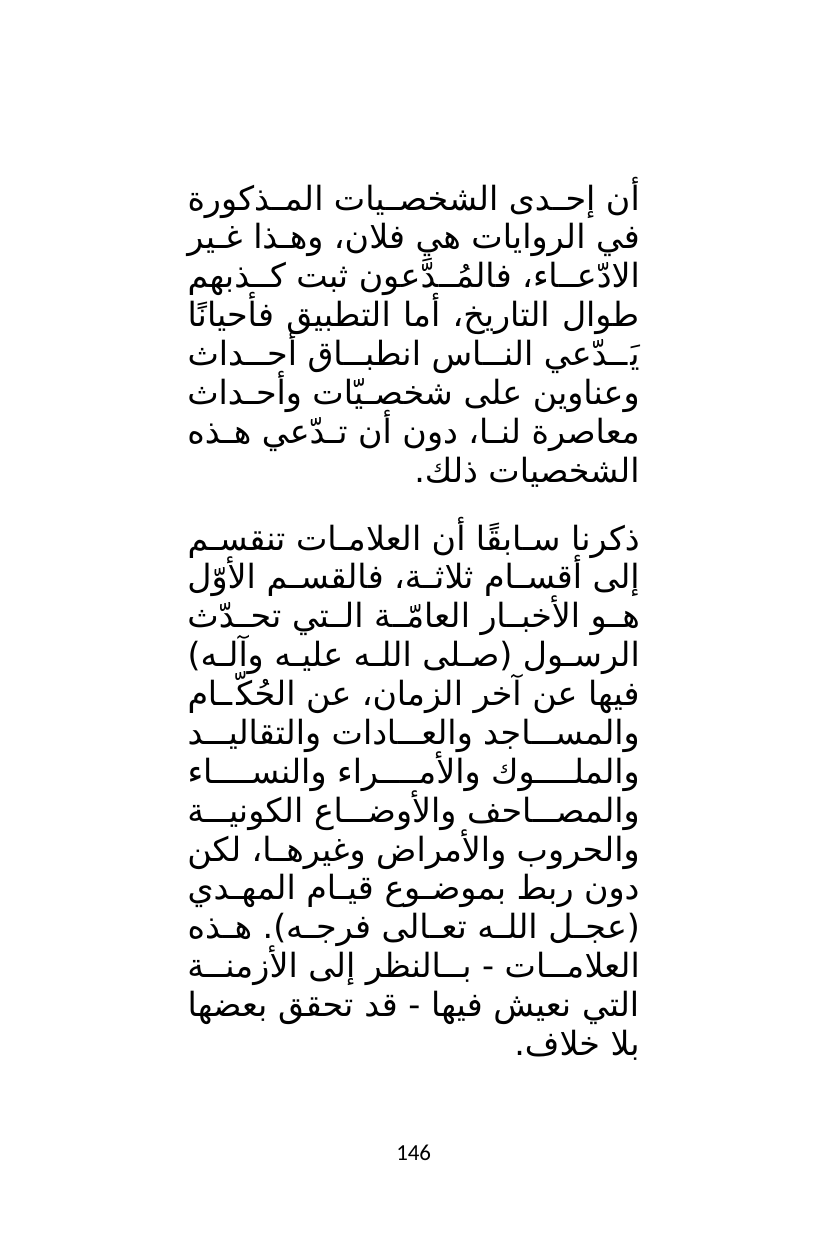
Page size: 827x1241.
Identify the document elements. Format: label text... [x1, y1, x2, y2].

text أن إحدى الشخصيات المذكورة في الروايات هي فلان، وهذا غير الادّعاء، فالمُدَّعون ثبت كذبهم طوال التاريخ، أما التطبيق فأحيانًا يَدّعي الناس انطباق أحداث وعناوين على شخصيّات وأحداث معاصرة لنا، دون أن تدّعي هذه الشخصيات ذلك. [187, 179, 639, 490]
text ذكرنا سابقًا أن العلامات تنقسم إلى أقسام ثلاثة، فالقسم الأوّل هو الأخبار العامّة التي تحدّث الرسول (صلى الله عليه وآله) فيها عن آخر الزمان، عن الحُكّام والمساجد والعادات والتقاليد والملوك والأمراء والنساء والمصاحف والأوضاع الكونية والحروب والأمراض وغيرها، لكن دون ربط بموضوع قيام المهدي (عجل الله تعالى فرجه). هذه العلامات - بالنظر إلى الأزمنة التي نعيش فيها - قد تحقق بعضها بلا خلاف. [187, 519, 639, 1063]
